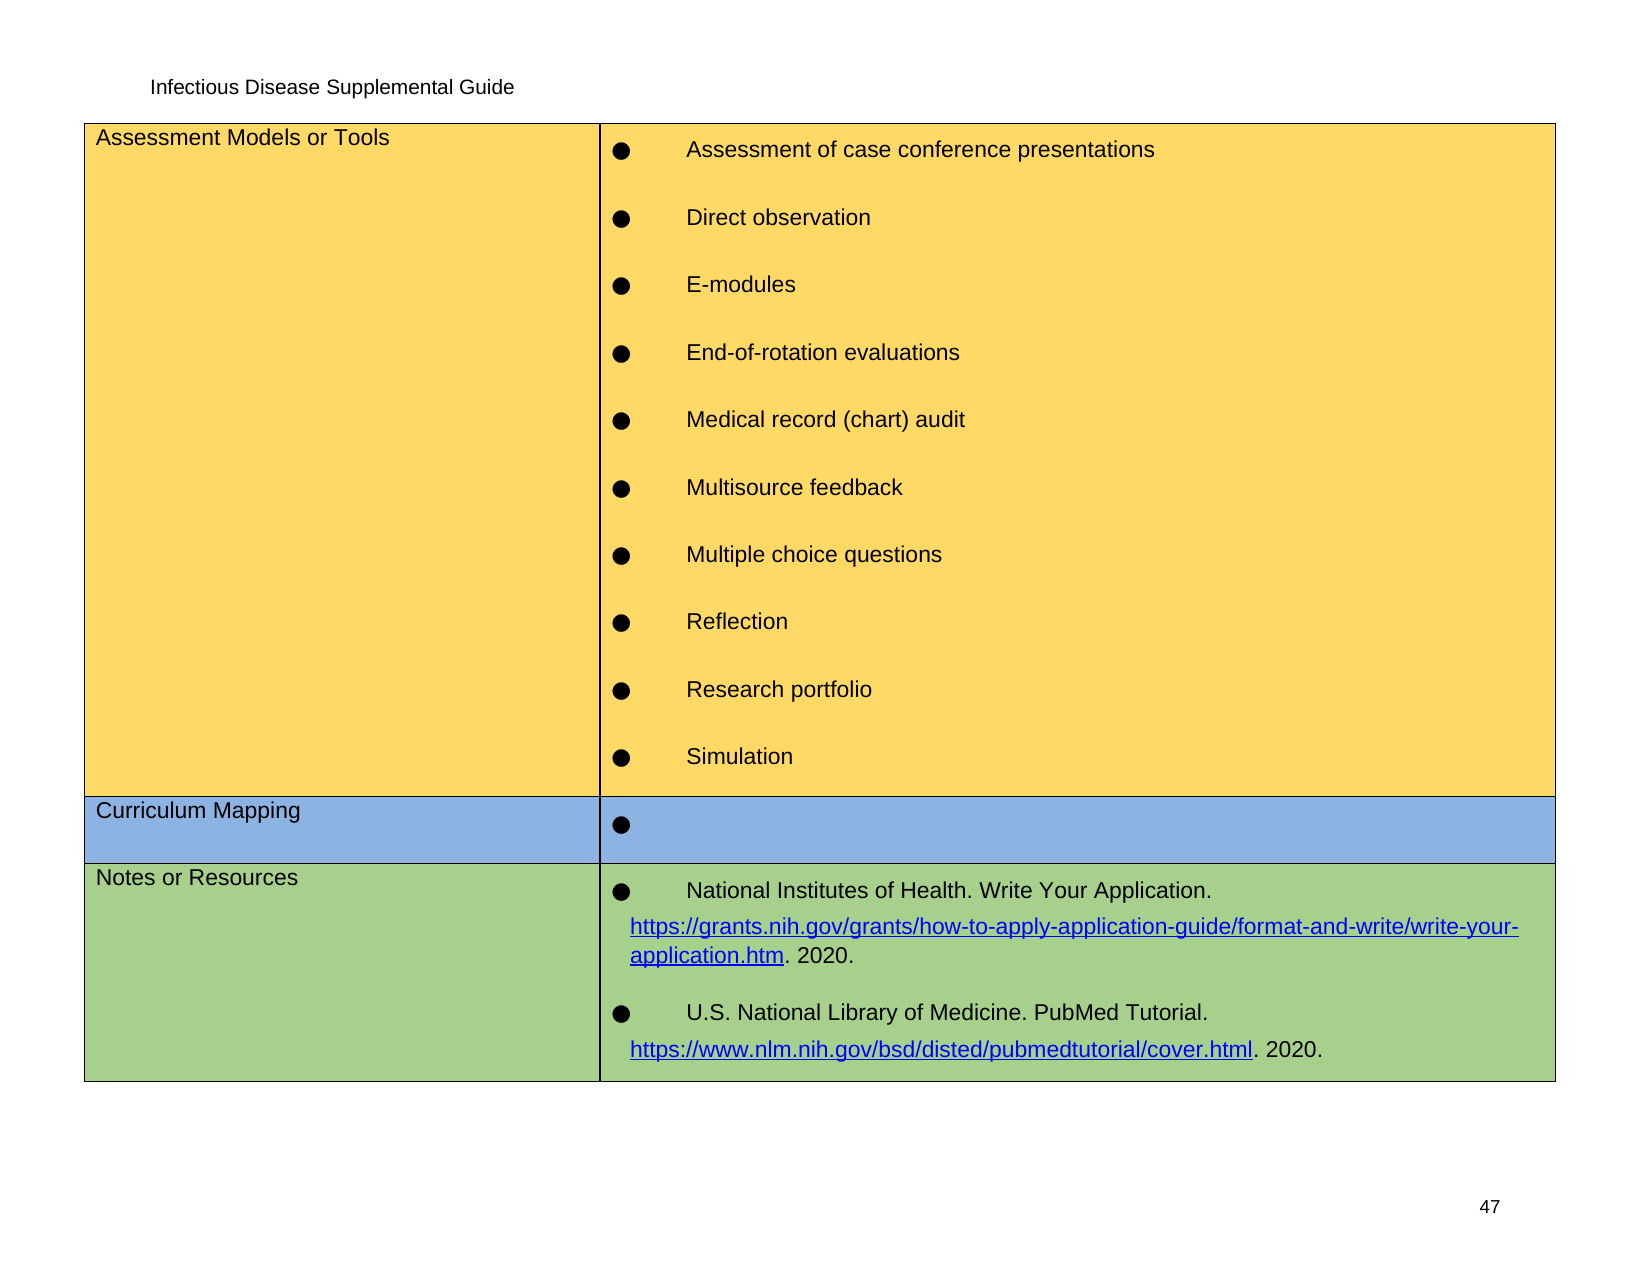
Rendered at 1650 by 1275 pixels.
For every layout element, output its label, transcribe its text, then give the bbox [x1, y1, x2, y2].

table_cell Assessment of case conference presentations Direct observation E-modules End-of-rotation evaluations Medical record (chart) audit Multisource feedback Multiple choice questions Reflection Research portfolio Simulation [601, 124, 1555, 796]
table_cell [601, 864, 1555, 1081]
table_cell Notes or Resources [85, 864, 599, 1081]
table_cell [601, 797, 1555, 863]
table_cell Curriculum Mapping [85, 797, 599, 863]
table_cell Assessment Models or Tools [85, 124, 599, 796]
